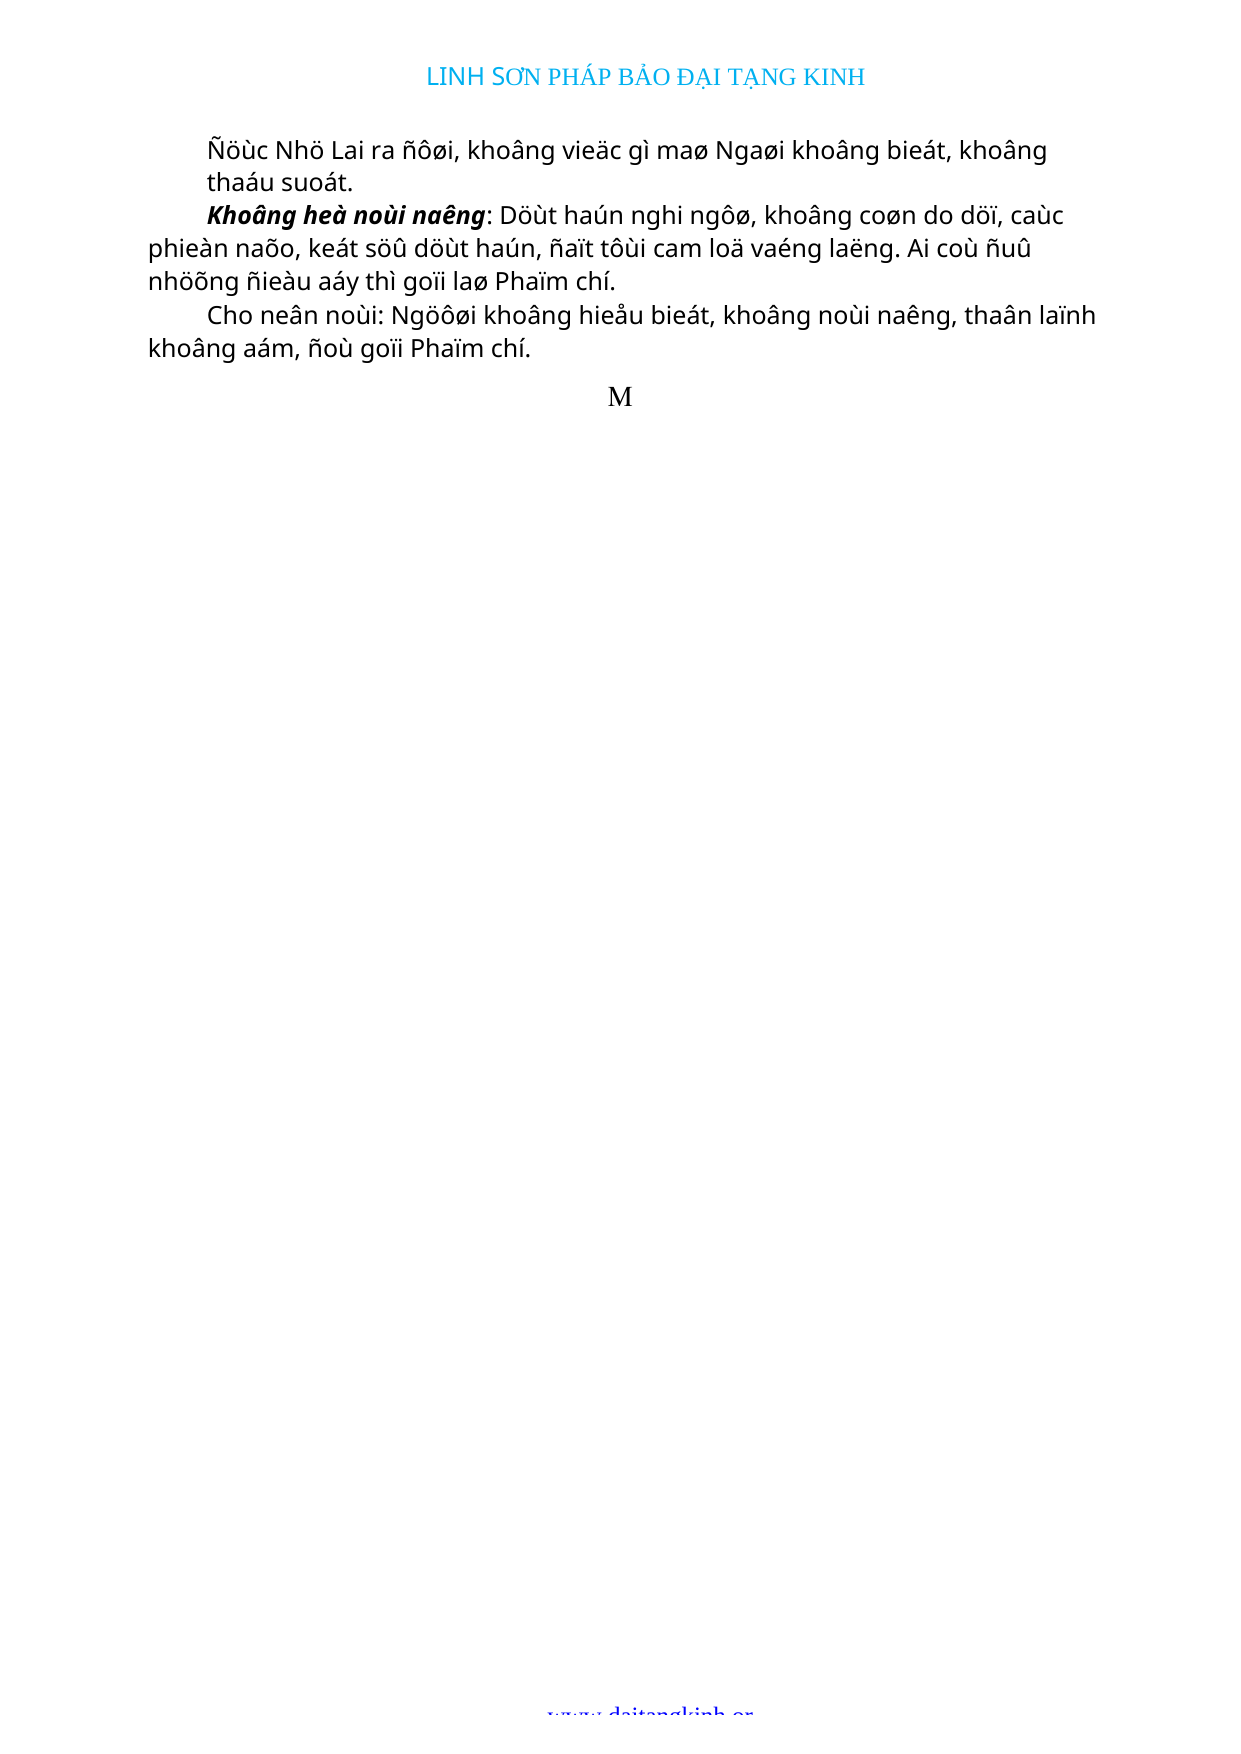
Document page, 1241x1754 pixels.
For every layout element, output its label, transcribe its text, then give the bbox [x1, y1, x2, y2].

text Khoâng heà noùi naêng: Döùt haún nghi ngôø, khoâng coøn do döï, caùc phieàn naõo, keát söû döùt haún, ñaït tôùi cam loä vaéng laëng. Ai coù ñuû nhöõng ñieàu aáy thì goïi laø Phaïm chí. [148, 198, 1105, 298]
picture [535, 69, 540, 79]
subtitle  [135, 387, 1105, 413]
text Cho neân noùi: Ngöôøi khoâng hieåu bieát, khoâng noùi naêng, thaân laïnh khoâng aám, ñoù goïi Phaïm chí. [148, 298, 1105, 365]
text Ñöùc Nhö Lai ra ñôøi, khoâng vieäc gì maø Ngaøi khoâng bieát, khoâng thaáu suoát. [207, 133, 1105, 198]
